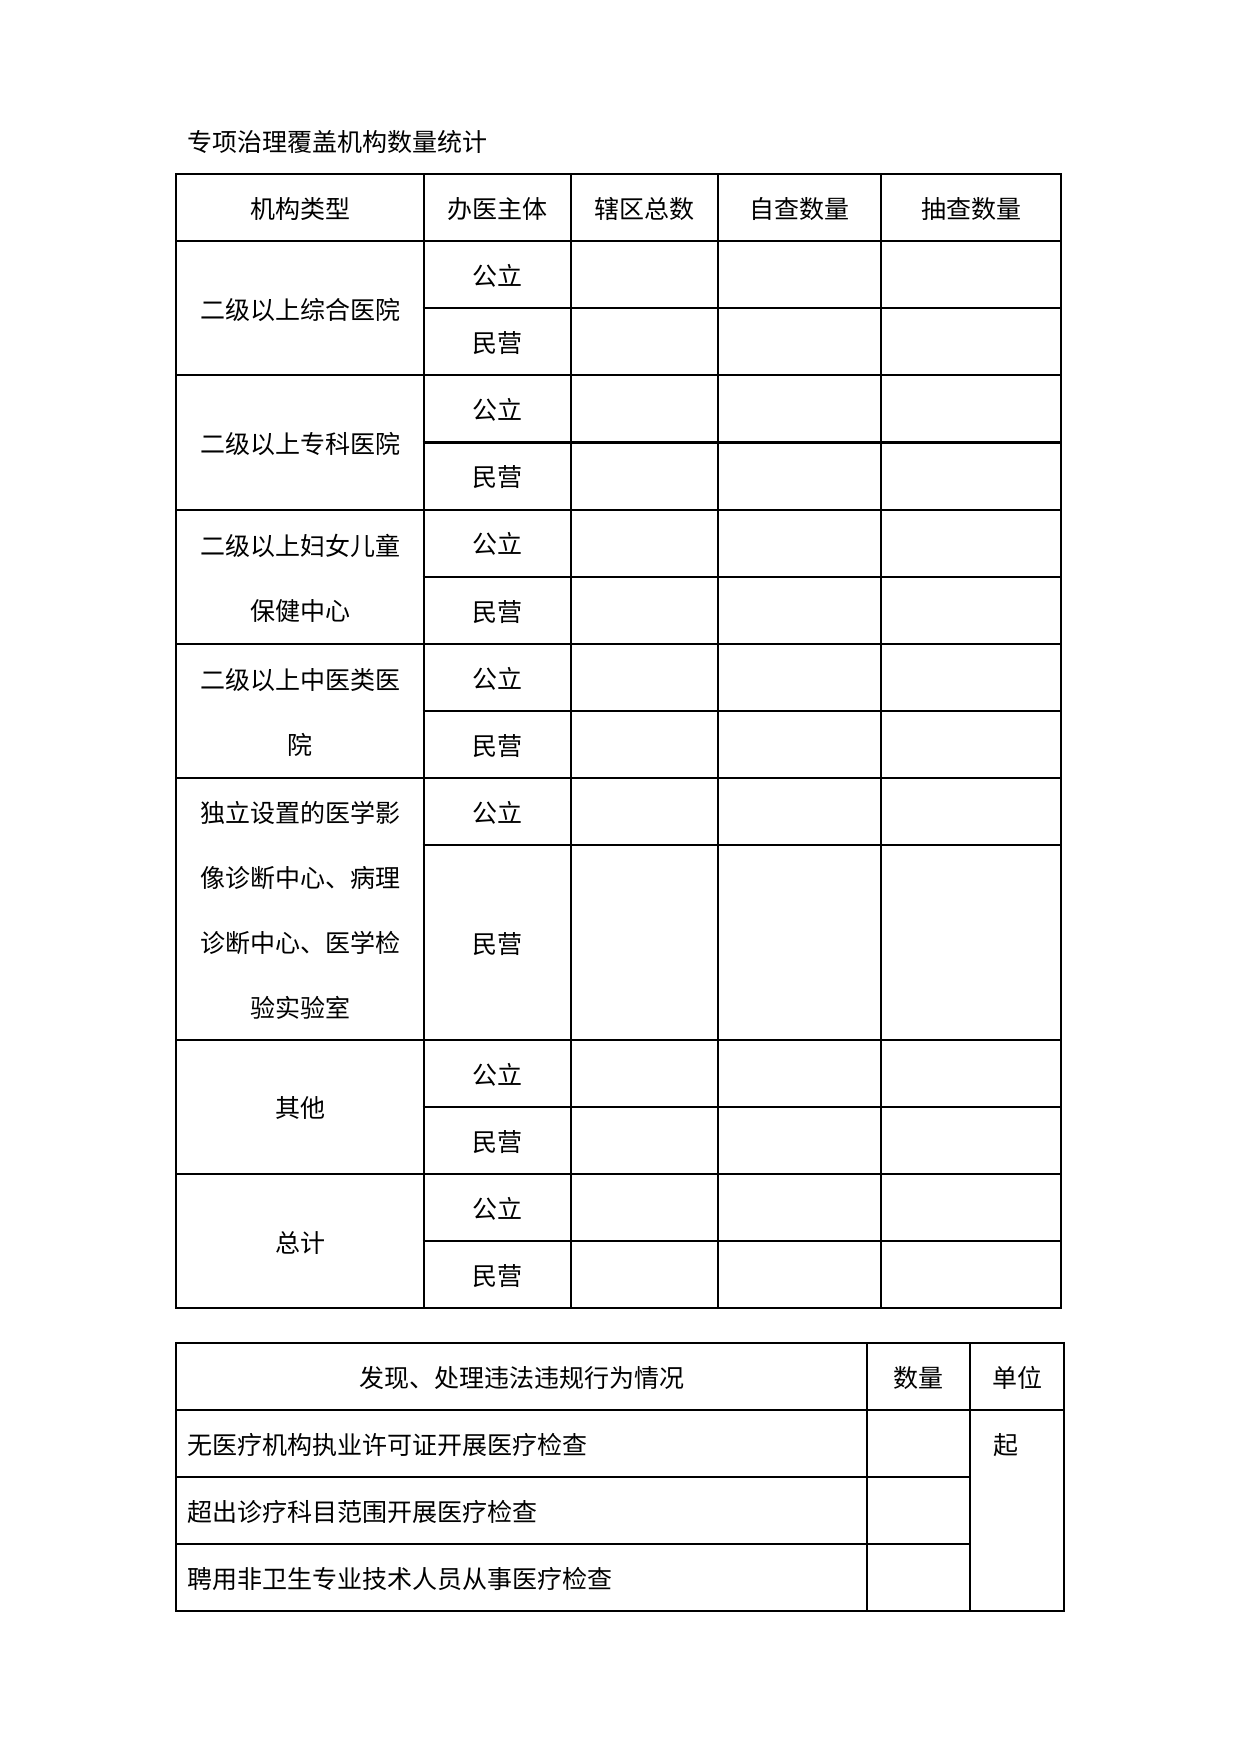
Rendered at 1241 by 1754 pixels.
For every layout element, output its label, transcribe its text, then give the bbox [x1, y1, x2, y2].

table_cell [572, 1041, 717, 1106]
table_cell [572, 242, 717, 307]
table_cell [882, 511, 1060, 576]
table_cell [572, 712, 717, 777]
table_cell 公立 [425, 242, 570, 307]
table_cell 民营 [425, 1242, 570, 1307]
table_cell [719, 578, 880, 643]
table_header 发现、处理违法违规行为情况 [177, 1344, 866, 1409]
table_cell [572, 578, 717, 643]
table_cell [719, 242, 880, 307]
table_cell 民营 [425, 578, 570, 643]
table_header 辖区总数 [572, 175, 717, 240]
table_cell 民营 [425, 1108, 570, 1173]
table_cell 其他 [177, 1041, 423, 1173]
table_cell [719, 779, 880, 844]
table_cell [572, 645, 717, 710]
table_cell 民营 [425, 309, 570, 374]
table_cell [572, 444, 717, 508]
table_cell 起 [971, 1411, 1063, 1610]
table_cell [719, 645, 880, 710]
table_cell [882, 1175, 1060, 1240]
table_cell [719, 1108, 880, 1173]
table_cell [882, 242, 1060, 307]
table_cell 民营 [425, 846, 570, 1039]
table_cell [882, 645, 1060, 710]
table_cell 独立设置的医学影像诊断中心、病理诊断中心、医学检验实验室 [177, 779, 423, 1039]
table_cell [719, 511, 880, 576]
table_cell 公立 [425, 511, 570, 576]
table_cell [882, 376, 1060, 441]
table_cell 二级以上妇女儿童保健中心 [177, 511, 423, 643]
table_cell [882, 444, 1060, 508]
table_header 办医主体 [425, 175, 570, 240]
table_cell [719, 1242, 880, 1307]
table_cell 公立 [425, 1175, 570, 1240]
table_cell 二级以上专科医院 [177, 376, 423, 508]
table_cell [882, 1041, 1060, 1106]
table_cell [572, 1242, 717, 1307]
table_cell [882, 846, 1060, 1039]
table_cell 超出诊疗科目范围开展医疗检查 [177, 1478, 866, 1543]
table_cell [719, 846, 880, 1039]
table_cell [572, 511, 717, 576]
table_cell [572, 1175, 717, 1240]
table_cell [719, 1041, 880, 1106]
table_cell [868, 1478, 969, 1543]
table_cell [868, 1545, 969, 1610]
table_cell [882, 578, 1060, 643]
table_cell [868, 1411, 969, 1476]
table_cell 公立 [425, 376, 570, 441]
table_cell 总计 [177, 1175, 423, 1307]
table_cell [719, 1175, 880, 1240]
table_cell [882, 779, 1060, 844]
table_cell 无医疗机构执业许可证开展医疗检查 [177, 1411, 866, 1476]
table_cell 公立 [425, 645, 570, 710]
table_cell [719, 444, 880, 508]
table_cell 民营 [425, 444, 570, 508]
table_cell [572, 1108, 717, 1173]
table_cell [882, 712, 1060, 777]
table_cell 公立 [425, 1041, 570, 1106]
table_cell [719, 712, 880, 777]
table_cell [882, 309, 1060, 374]
table_cell [719, 376, 880, 441]
table_cell [572, 779, 717, 844]
table_cell [572, 309, 717, 374]
table_cell 二级以上综合医院 [177, 242, 423, 374]
table_header 机构类型 [177, 175, 423, 240]
table_cell [572, 376, 717, 441]
table_header 抽查数量 [882, 175, 1060, 240]
text 专项治理覆盖机构数量统计 [187, 108, 1085, 173]
table_cell 民营 [425, 712, 570, 777]
table_cell [882, 1108, 1060, 1173]
table_cell 二级以上中医类医院 [177, 645, 423, 777]
table_cell [572, 846, 717, 1039]
table_cell [882, 1242, 1060, 1307]
table_cell 聘用非卫生专业技术人员从事医疗检查 [177, 1545, 866, 1610]
table_cell 公立 [425, 779, 570, 844]
table_cell [719, 309, 880, 374]
table_header 自查数量 [719, 175, 880, 240]
table_header 数量 [868, 1344, 969, 1409]
table_header 单位 [971, 1344, 1063, 1409]
